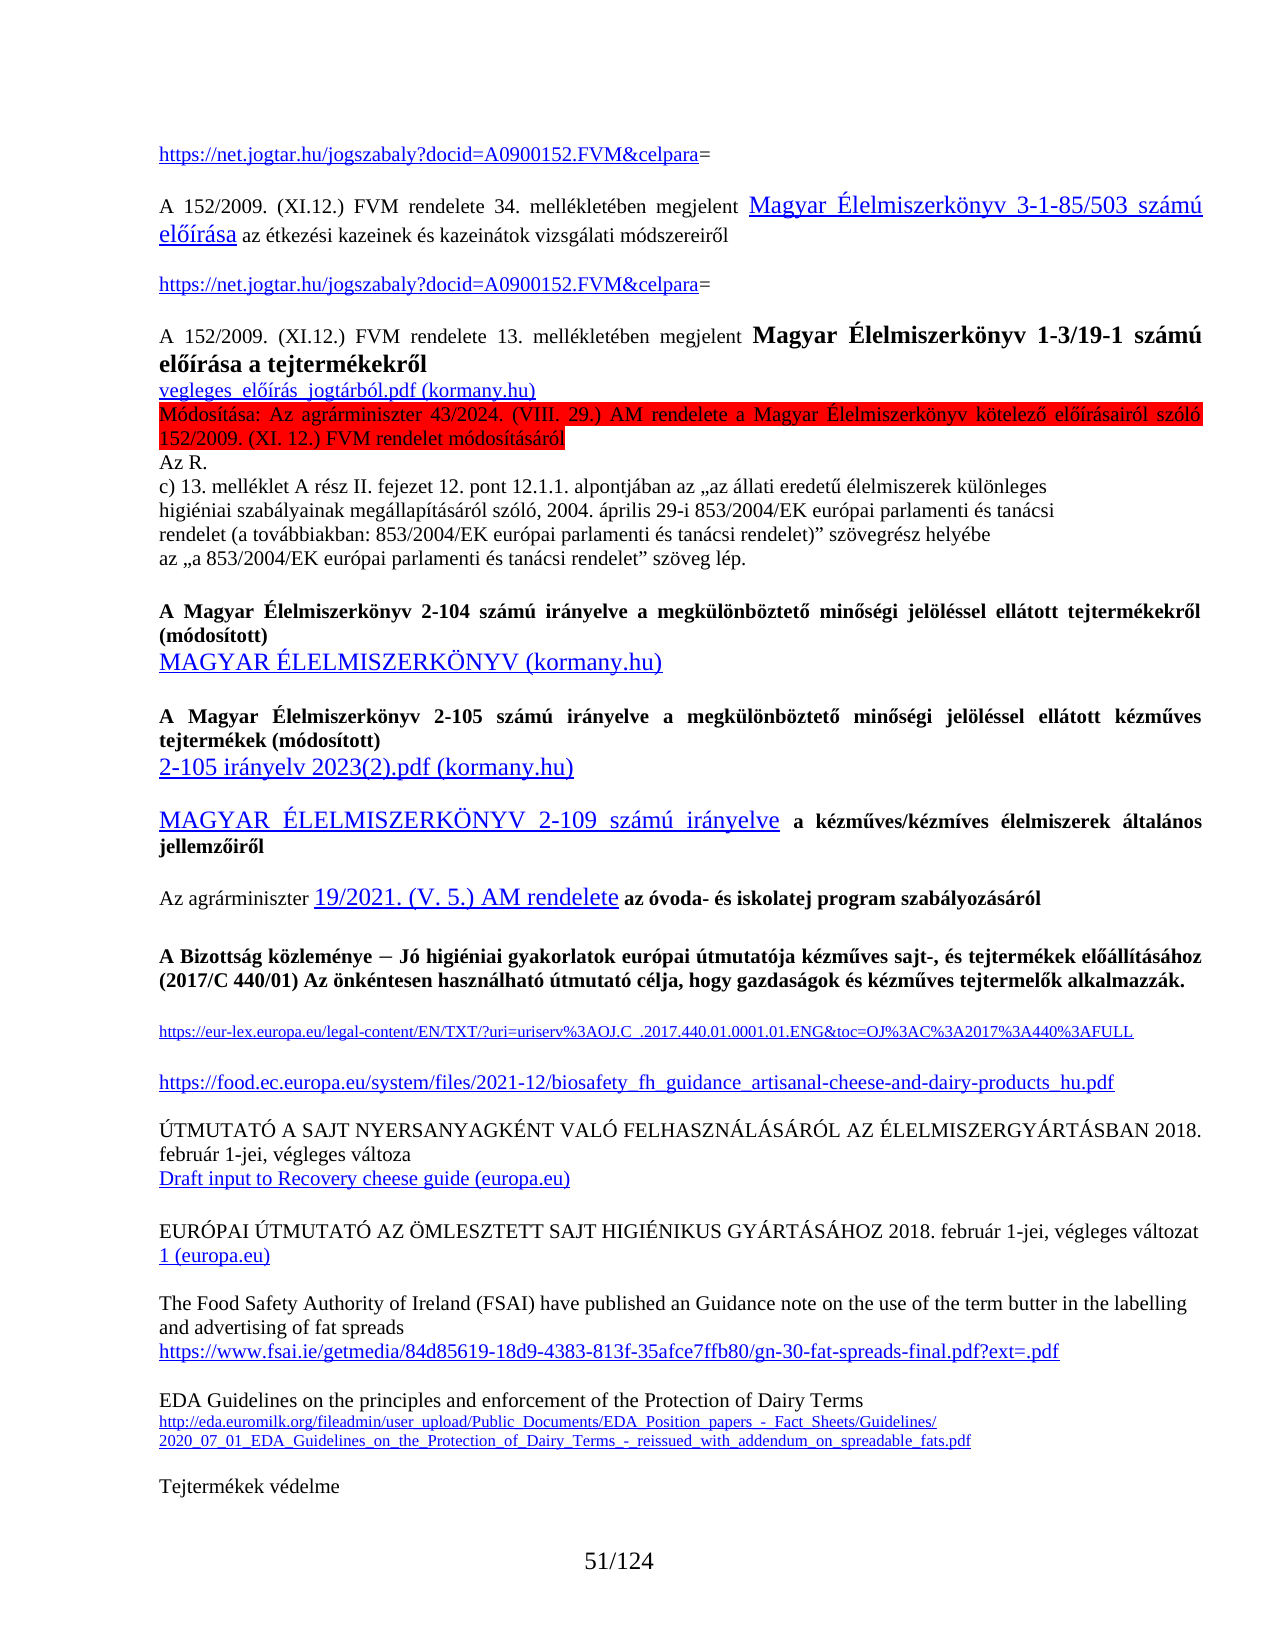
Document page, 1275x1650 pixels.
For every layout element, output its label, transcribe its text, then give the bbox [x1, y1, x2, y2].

table_cell EDA Guidelines on the principles and enforcement of the Protection of Dairy Terms http://eda.euromilk.org/fileadmin/user_upload/Public_Documents/EDA_Position_papers_-_Fact_Sheets/Guidelines/2020_07_01_EDA_Guidelines_on_the_Protection_of_Dairy_Terms_-_reissued_with_addendum_on_spreadable_fats.pdf [148, 1388, 1214, 1474]
table_cell The Food Safety Authority of Ireland (FSAI) have published an Guidance note on the use of the term butter in the labelling and advertising of fat spreads https://www.fsai.ie/getmedia/84d85619-18d9-4383-813f-35afce7ffb80/gn-30-fat-spreads-final.pdf?ext=.pdf [148, 1291, 1214, 1387]
table_cell Az agrárminiszter 19/2021. (V. 5.) AM rendelete az óvoda- és iskolatej program szabályozásáról [148, 882, 1214, 940]
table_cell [148, 118, 1214, 190]
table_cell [148, 1474, 1214, 1498]
table_cell A 152/2009. (XI.12.) FVM rendelete 34. mellékletében megjelent Magyar Élelmiszerkönyv 3-1-85/503 számú előírása az étkezési kazeinek és kazeinátok vizsgálati módszereiről https://net.jogtar.hu/jogszabaly?docid=A0900152.FVM&celpara= [148, 190, 1214, 320]
table_cell EURÓPAI ÚTMUTATÓ AZ ÖMLESZTETT SAJT HIGIÉNIKUS GYÁRTÁSÁHOZ 2018. február 1-jei, végleges változat 1 (europa.eu) [148, 1219, 1214, 1291]
table_cell A 152/2009. (XI.12.) FVM rendelete 13. mellékletében megjelent Magyar Élelmiszerkönyv 1-3/19-1 számú előírása a tejtermékekről vegleges_előírás_jogtárból.pdf (kormany.hu) Módosítása: Az agrárminiszter 43/2024. (VIII. 29.) AM rendelete a Magyar Élelmiszerkönyv kötelező előírásairól szóló 152/2009. (XI. 12.) FVM rendelet módosításáról Az R. c) 13. melléklet A rész II. fejezet 12. pont 12.1.1. alpontjában az „az állati eredetű élelmiszerek különleges higiéniai szabályainak megállapításáról szóló, 2004. április 29-i 853/2004/EK európai parlamenti és tanácsi rendelet (a továbbiakban: 853/2004/EK európai parlamenti és tanácsi rendelet)” szövegrész helyébe az „a 853/2004/EK európai parlamenti és tanácsi rendelet” szöveg lép. [148, 320, 1214, 599]
table_cell A Bizottság közleménye – Jó higiéniai gyakorlatok európai útmutatója kézműves sajt-, és tejtermékek előállításához (2017/C 440/01) Az önkéntesen használható útmutató célja, hogy gazdaságok és kézműves tejtermelők alkalmazzák. https://eur-lex.europa.eu/legal-content/EN/TXT/?uri=uriserv%3AOJ.C_.2017.440.01.0001.01.ENG&toc=OJ%3AC%3A2017%3A440%3AFULL https://food.ec.europa.eu/system/files/2021-12/biosafety_fh_guidance_artisanal-cheese-and-dairy-products_hu.pdf [148, 940, 1214, 1094]
table_cell ÚTMUTATÓ A SAJT NYERSANYAGKÉNT VALÓ FELHASZNÁLÁSÁRÓL AZ ÉLELMISZERGYÁRTÁSBAN 2018. február 1-jei, végleges változa Draft input to Recovery cheese guide (europa.eu) [148, 1094, 1214, 1219]
table_cell A Magyar Élelmiszerkönyv 2-105 számú irányelve a megkülönböztető minőségi jelöléssel ellátott kézműves tejtermékek (módosított) 2-105 irányelv 2023(2).pdf (kormany.hu) MAGYAR ÉLELMISZERKÖNYV 2-109 számú irányelve a kézműves/kézmíves élelmiszerek általános jellemzőiről [148, 704, 1214, 882]
table_cell A Magyar Élelmiszerkönyv 2-104 számú irányelve a megkülönböztető minőségi jelöléssel ellátott tejtermékekről (módosított) MAGYAR ÉLELMISZERKÖNYV (kormany.hu) [148, 599, 1214, 704]
